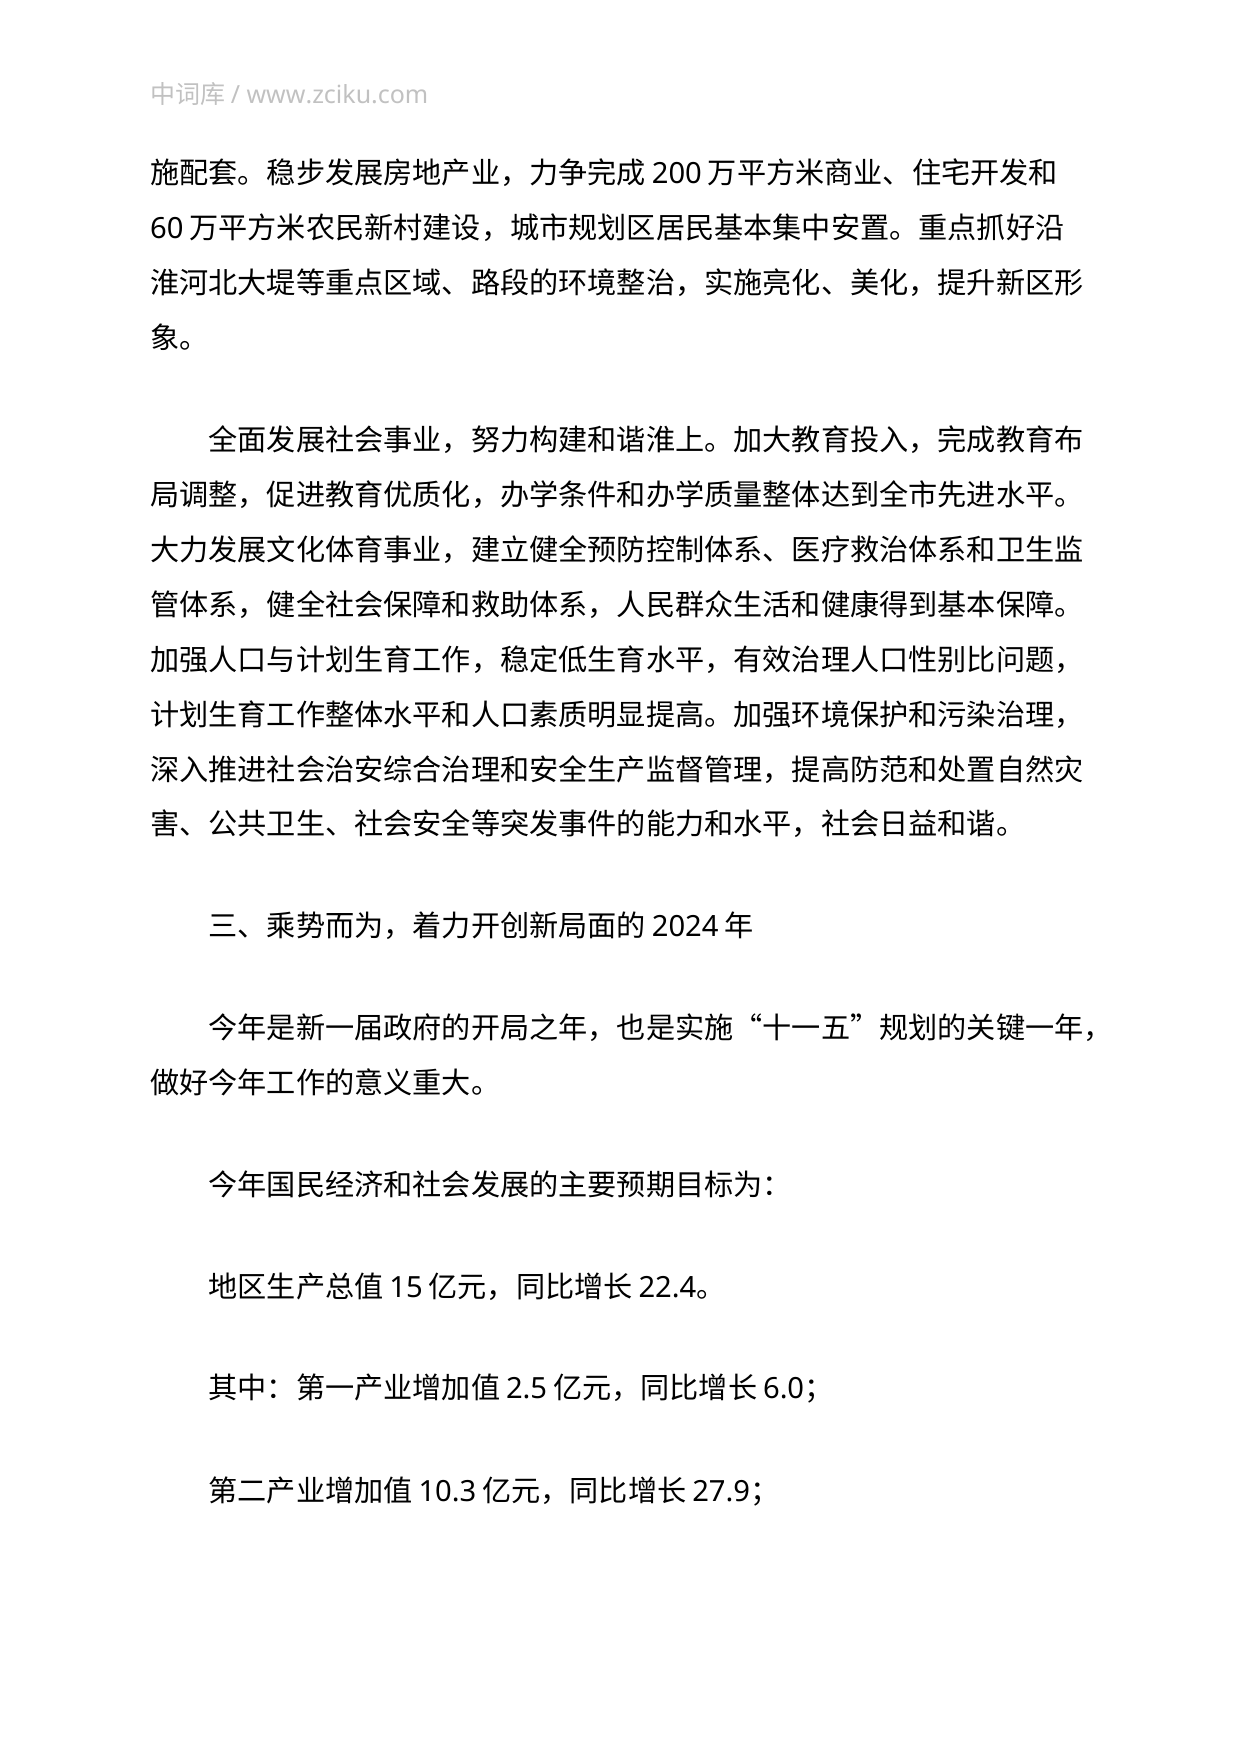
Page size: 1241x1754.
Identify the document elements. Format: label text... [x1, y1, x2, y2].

text 三、乘势而为，着力开创新局面的2024年 [150, 903, 1090, 945]
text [150, 150, 1090, 357]
text 其中：第一产业增加值2.5亿元，同比增长6.0； [150, 1365, 1090, 1407]
text 全面发展社会事业，努力构建和谐淮上。加大教育投入，完成教育布局调整，促进教育优质化，办学条件和办学质量整体达到全市先进水平。大力发展文化体育事业，建立健全预防控制体系、医疗救治体系和卫生监管体系，健全社会保障和救助体系，人民群众生活和健康得到基本保障。加强人口与计划生育工作，稳定低生育水平，有效治理人口性别比问题，计划生育工作整体水平和人口素质明显提高。加强环境保护和污染治理，深入推进社会治安综合治理和安全生产监督管理，提高防范和处置自然灾害、公共卫生、社会安全等突发事件的能力和水平，社会日益和谐。 [150, 417, 1090, 843]
text 今年国民经济和社会发展的主要预期目标为： [150, 1161, 1090, 1204]
text 今年是新一届政府的开局之年，也是实施“十一五”规划的关键一年，做好今年工作的意义重大。 [150, 1005, 1090, 1102]
text 第二产业增加值10.3亿元，同比增长27.9； [150, 1467, 1090, 1509]
text 地区生产总值15亿元，同比增长22.4。 [150, 1263, 1090, 1306]
